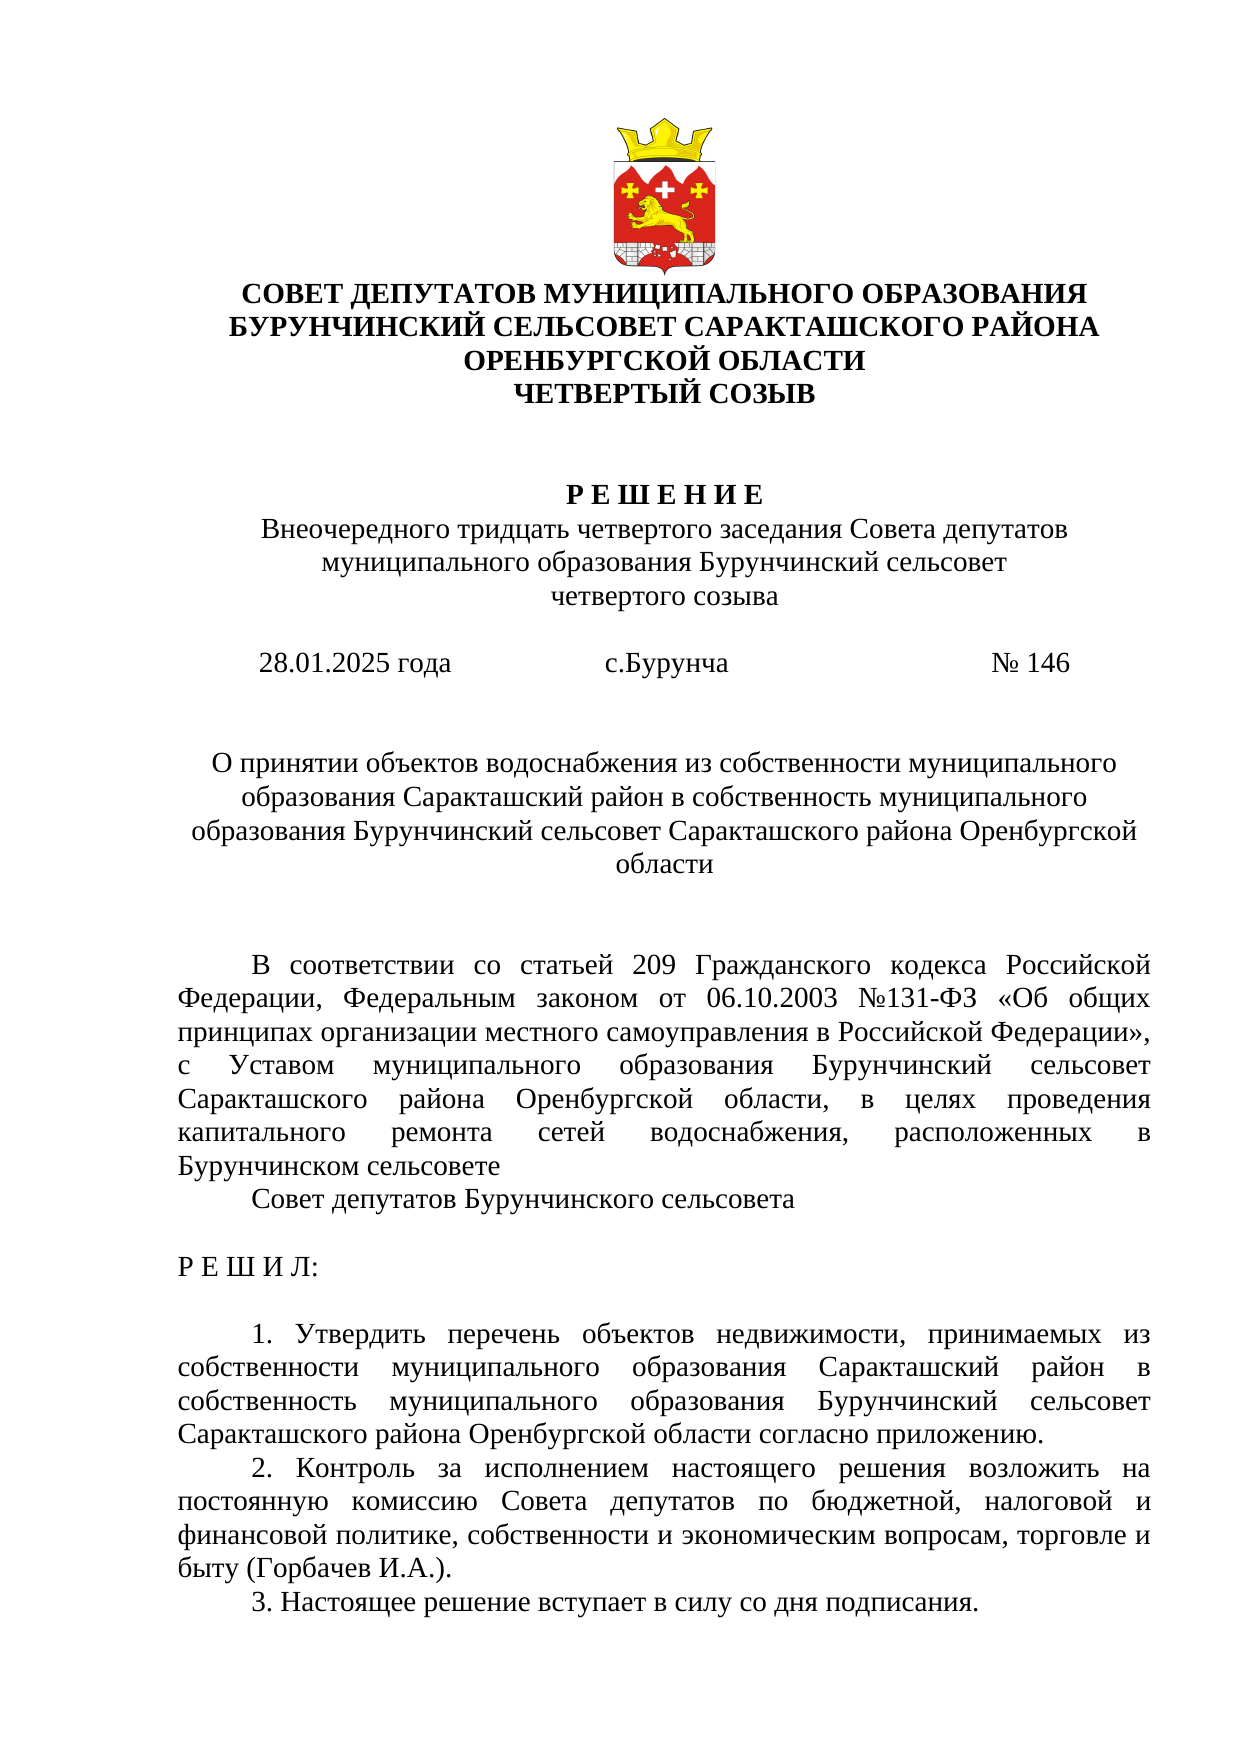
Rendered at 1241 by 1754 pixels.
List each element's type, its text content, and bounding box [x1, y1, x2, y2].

text БУРУНЧИНСКИЙ СЕЛЬСОВЕТ саракташскОГО районА [177, 309, 1152, 343]
text В соответствии со статьей 209 Гражданского кодекса Российской Федерации, Федеральным законом от 06.10.2003 №131-ФЗ «Об общих принципах организации местного самоуправления в Российской Федерации», с Уставом муниципального образования Бурунчинский сельсовет Саракташского района Оренбургской области, в целях проведения капитального ремонта сетей водоснабжения, расположенных в Бурунчинском сельсовете [177, 947, 1152, 1182]
text муниципального образования Бурунчинский сельсовет [177, 544, 1152, 578]
text 3. Настоящее решение вступает в силу со дня подписания. [177, 1584, 1152, 1618]
text ЧЕТВЕРТЫЙ созыв [177, 377, 1152, 410]
text оренбургской области [177, 343, 1152, 377]
text Р Е Ш Е Н И Е [177, 477, 1152, 511]
text Внеочередного тридцать четвертого заседания Совета депутатов [177, 511, 1152, 544]
text четвертого созыва [177, 578, 1152, 611]
text Р Е Ш И Л: [177, 1249, 1152, 1282]
text 28.01.2025 года с.Бурунча № 146 [177, 645, 1152, 678]
picture [613, 118, 716, 276]
text Совет депутатов Бурунчинского сельсовета [177, 1182, 1152, 1215]
text СОВЕТ ДЕПУТАТОВ муниципального образования [177, 276, 1152, 309]
text 2. Контроль за исполнением настоящего решения возложить на постоянную комиссию Совета депутатов по бюджетной, налоговой и финансовой политике, собственности и экономическим вопросам, торговле и быту (Горбачев И.А.). [177, 1450, 1152, 1584]
text О принятии объектов водоснабжения из собственности муниципального образования Саракташский район в собственность муниципального образования Бурунчинский сельсовет Саракташского района Оренбургской области [177, 746, 1152, 880]
text 1. Утвердить перечень объектов недвижимости, принимаемых из собственности муниципального образования Саракташский район в собственность муниципального образования Бурунчинский сельсовет Саракташского района Оренбургской области согласно приложению. [177, 1316, 1152, 1450]
